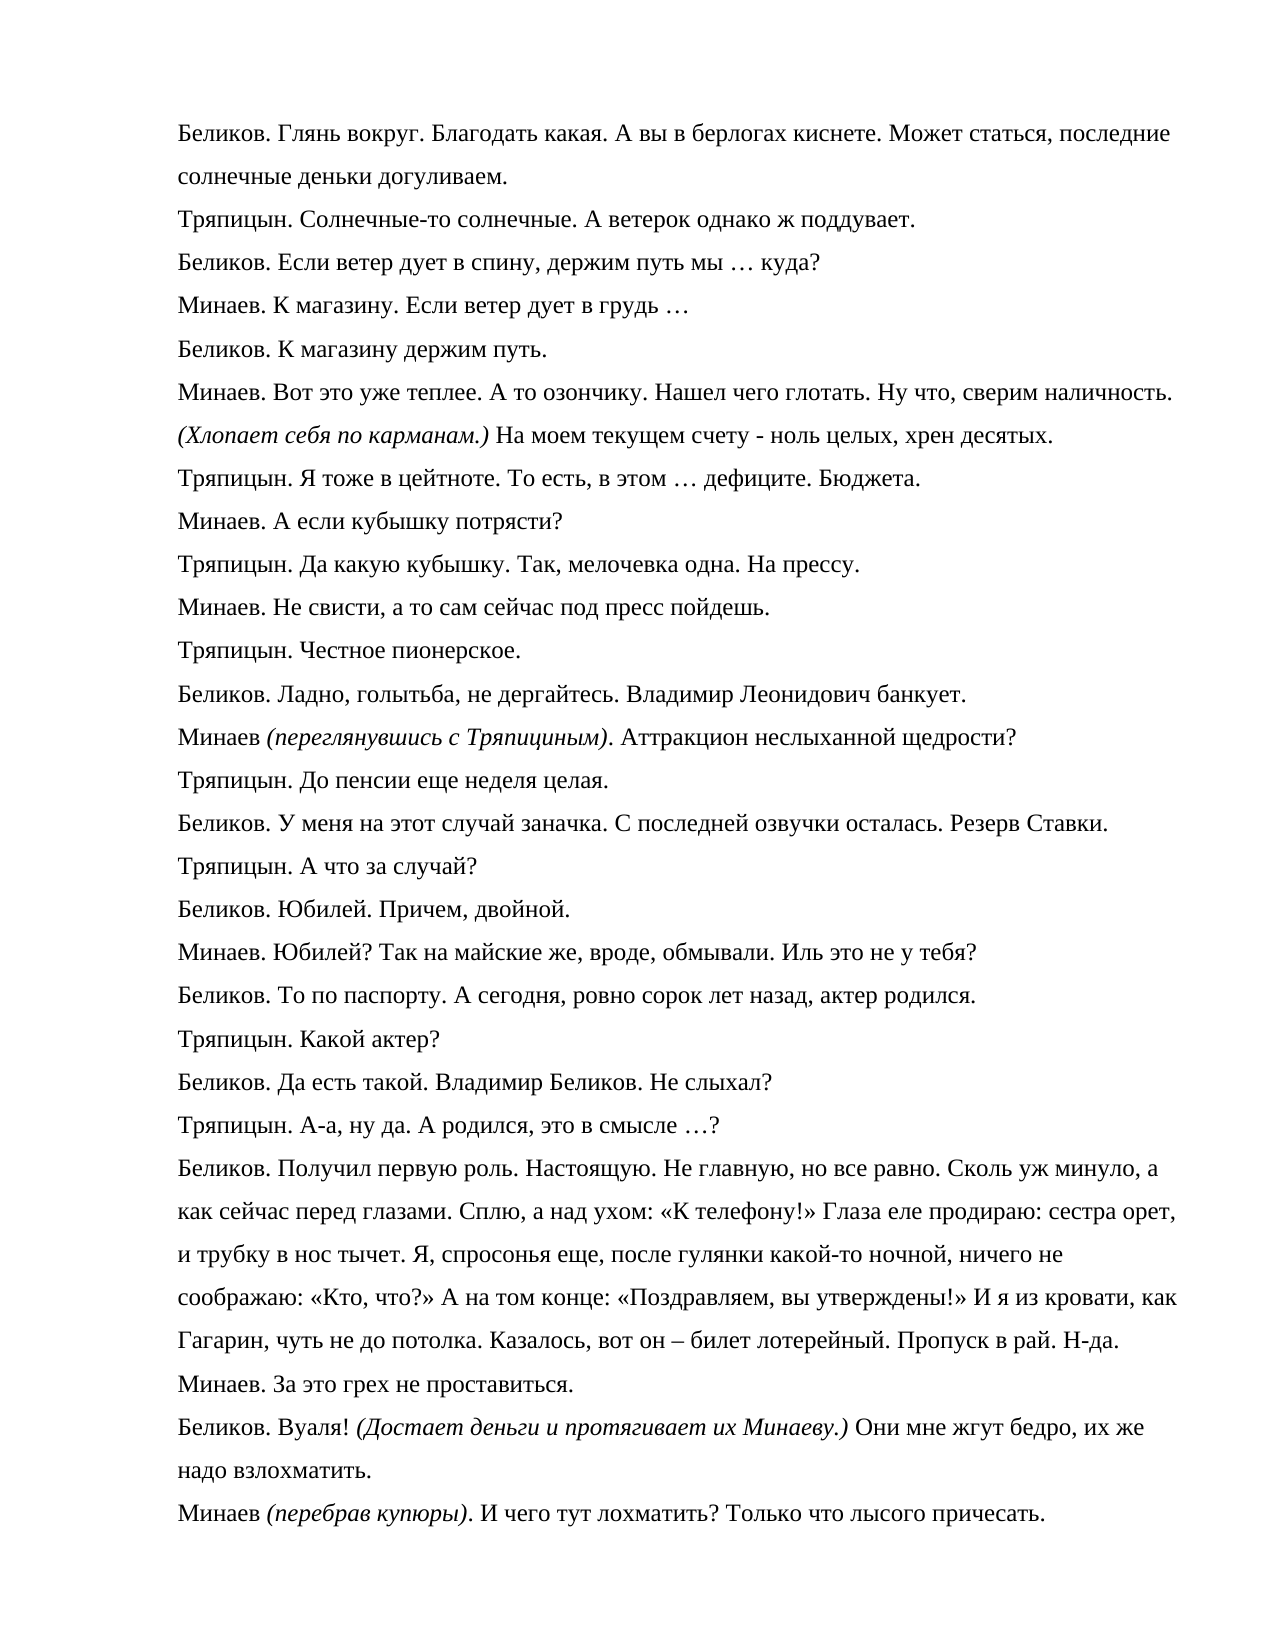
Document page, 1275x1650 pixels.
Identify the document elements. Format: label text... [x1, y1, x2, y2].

text Беликов. Если ветер дует в спину, держим путь мы … куда? [177, 247, 1186, 276]
text Беликов. Глянь вокруг. Благодать какая. А вы в берлогах киснете. Может статься, последние солнечные деньки догуливаем. [177, 118, 1186, 190]
text Тряпицын. А-а, ну да. А родился, это в смысле …? [177, 1110, 1186, 1139]
text Тряпицын. А что за случай? [177, 851, 1186, 880]
text Тряпицын. Какой актер? [177, 1024, 1186, 1052]
text Минаев. Не свисти, а то сам сейчас под пресс пойдешь. [177, 592, 1186, 621]
text Минаев. К магазину. Если ветер дует в грудь … [177, 291, 1186, 319]
text Минаев. За это грех не проставиться. [177, 1369, 1186, 1397]
text Тряпицын. Да какую кубышку. Так, мелочевка одна. На прессу. [177, 549, 1186, 578]
text Беликов. То по паспорту. А сегодня, ровно сорок лет назад, актер родился. [177, 981, 1186, 1009]
text Минаев (перебрав купюры). И чего тут лохматить? Только что лысого причесать. [177, 1498, 1186, 1527]
text Минаев. Вот это уже теплее. А то озончику. Нашел чего глотать. Ну что, сверим наличность. (Хлопает себя по карманам.) На моем текущем счету - ноль целых, хрен десятых. [177, 377, 1186, 449]
text Беликов. Получил первую роль. Настоящую. Не главную, но все равно. Сколь уж минуло, а как сейчас перед глазами. Сплю, а над ухом: «К телефону!» Глаза еле продираю: сестра орет, и трубку в нос тычет. Я, спросонья еще, после гулянки какой-то ночной, ничего не соображаю: «Кто, что?» А на том конце: «Поздравляем, вы утверждены!» И я из кровати, как Гагарин, чуть не до потолка. Казалось, вот он – билет лотерейный. Пропуск в рай. Н-да. [177, 1153, 1186, 1354]
text Тряпицын. Солнечные-то солнечные. А ветерок однако ж поддувает. [177, 204, 1186, 233]
text Тряпицын. Честное пионерское. [177, 636, 1186, 664]
text Тряпицын. До пенсии еще неделя целая. [177, 765, 1186, 794]
text Минаев. А если кубышку потрясти? [177, 506, 1186, 535]
text Беликов. К магазину держим путь. [177, 334, 1186, 362]
text Тряпицын. Я тоже в цейтноте. То есть, в этом … дефиците. Бюджета. [177, 463, 1186, 492]
text Беликов. Вуаля! (Достает деньги и протягивает их Минаеву.) Они мне жгут бедро, их же надо взлохматить. [177, 1412, 1186, 1484]
text Беликов. Да есть такой. Владимир Беликов. Не слыхал? [177, 1067, 1186, 1096]
text Минаев. Юбилей? Так на майские же, вроде, обмывали. Иль это не у тебя? [177, 937, 1186, 966]
text Беликов. Ладно, голытьба, не дергайтесь. Владимир Леонидович банкует. [177, 679, 1186, 707]
text Минаев (переглянувшись с Тряпициным). Аттракцион неслыханной щедрости? [177, 722, 1186, 751]
text Беликов. У меня на этот случай заначка. С последней озвучки осталась. Резерв Ставки. [177, 808, 1186, 837]
text Беликов. Юбилей. Причем, двойной. [177, 894, 1186, 923]
